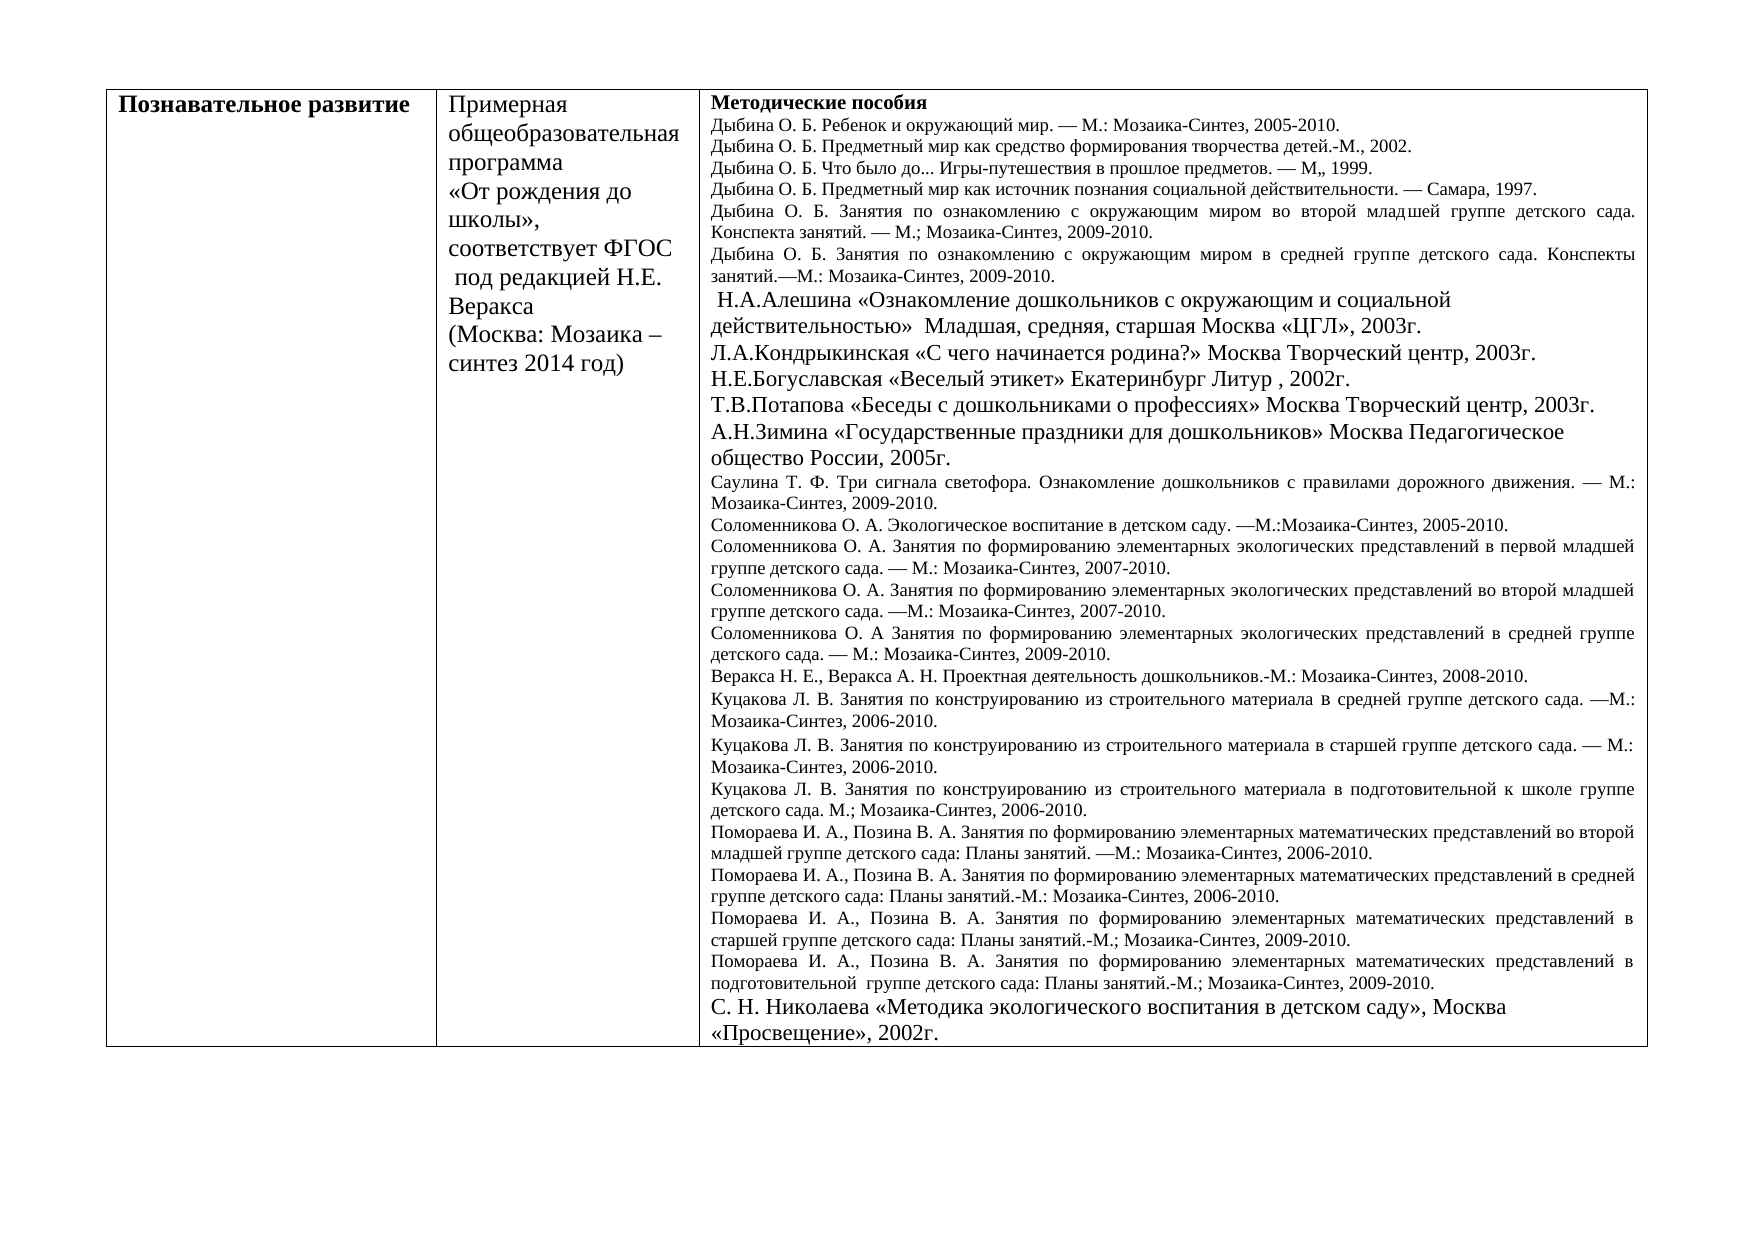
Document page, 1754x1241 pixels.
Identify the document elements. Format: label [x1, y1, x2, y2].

table_cell [107, 90, 436, 1046]
table_cell [437, 90, 699, 1046]
table_cell [700, 90, 1647, 1046]
